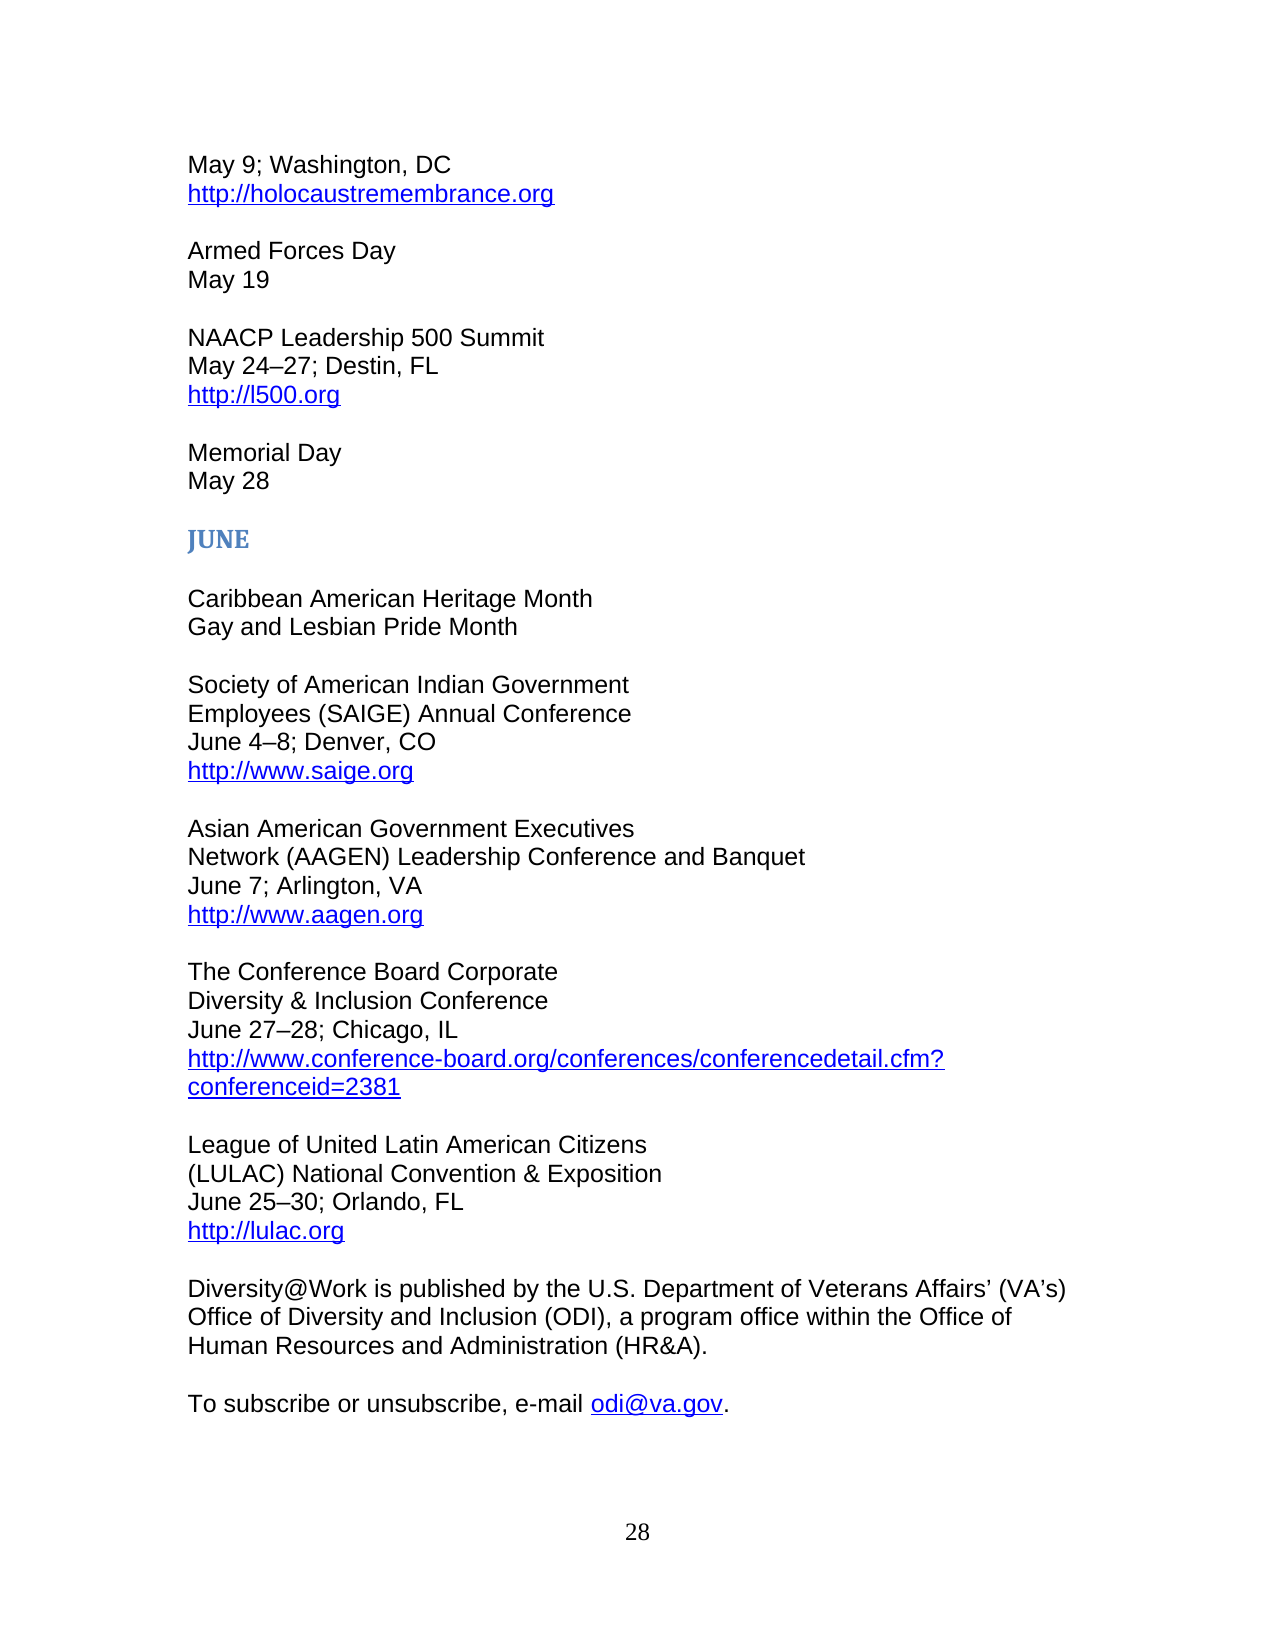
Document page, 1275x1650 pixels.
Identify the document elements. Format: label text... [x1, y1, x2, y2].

text May 19 [187, 265, 1087, 294]
text http://l500.org [187, 380, 1087, 409]
text May 24–27; Destin, FL [187, 351, 1087, 380]
text http://www.aagen.org [187, 900, 1087, 929]
text http://www.saige.org [187, 756, 1087, 785]
text May 28 [187, 466, 1087, 495]
text Memorial Day [187, 437, 1087, 466]
subtitle JUNE [187, 524, 1087, 555]
text Gay and Lesbian Pride Month [187, 612, 1087, 641]
text http://www.conference-board.org/conferences/conferencedetail.cfm?conferenceid=2381 [187, 1044, 1087, 1101]
text June 7; Arlington, VA [187, 871, 1087, 900]
text Diversity@Work is published by the U.S. Department of Veterans Affairs’ (VA’s) Office of Diversity and Inclusion (ODI), a program office within the Office of Human Resources and Administration (HR&A). [187, 1274, 1087, 1360]
text Employees (SAIGE) Annual Conference [187, 699, 1087, 727]
text Society of American Indian Government [187, 670, 1087, 699]
text June 25–30; Orlando, FL [187, 1187, 1087, 1216]
text Diversity & Inclusion Conference [187, 986, 1087, 1015]
text The Conference Board Corporate [187, 957, 1087, 986]
text May 9; Washington, DC [187, 150, 1087, 179]
text League of United Latin American Citizens [187, 1130, 1087, 1159]
text Caribbean American Heritage Month [187, 584, 1087, 612]
text http://holocaustremembrance.org [187, 179, 1087, 207]
text (LULAC) National Convention & Exposition [187, 1159, 1087, 1187]
text NAACP Leadership 500 Summit [187, 322, 1087, 351]
text Network (AAGEN) Leadership Conference and Banquet [187, 842, 1087, 871]
text To subscribe or unsubscribe, e-mail odi@va.gov. [187, 1389, 1087, 1417]
text June 27–28; Chicago, IL [187, 1015, 1087, 1044]
text http://lulac.org [187, 1216, 1087, 1245]
text Asian American Government Executives [187, 814, 1087, 842]
text June 4–8; Denver, CO [187, 727, 1087, 756]
text Armed Forces Day [187, 236, 1087, 265]
